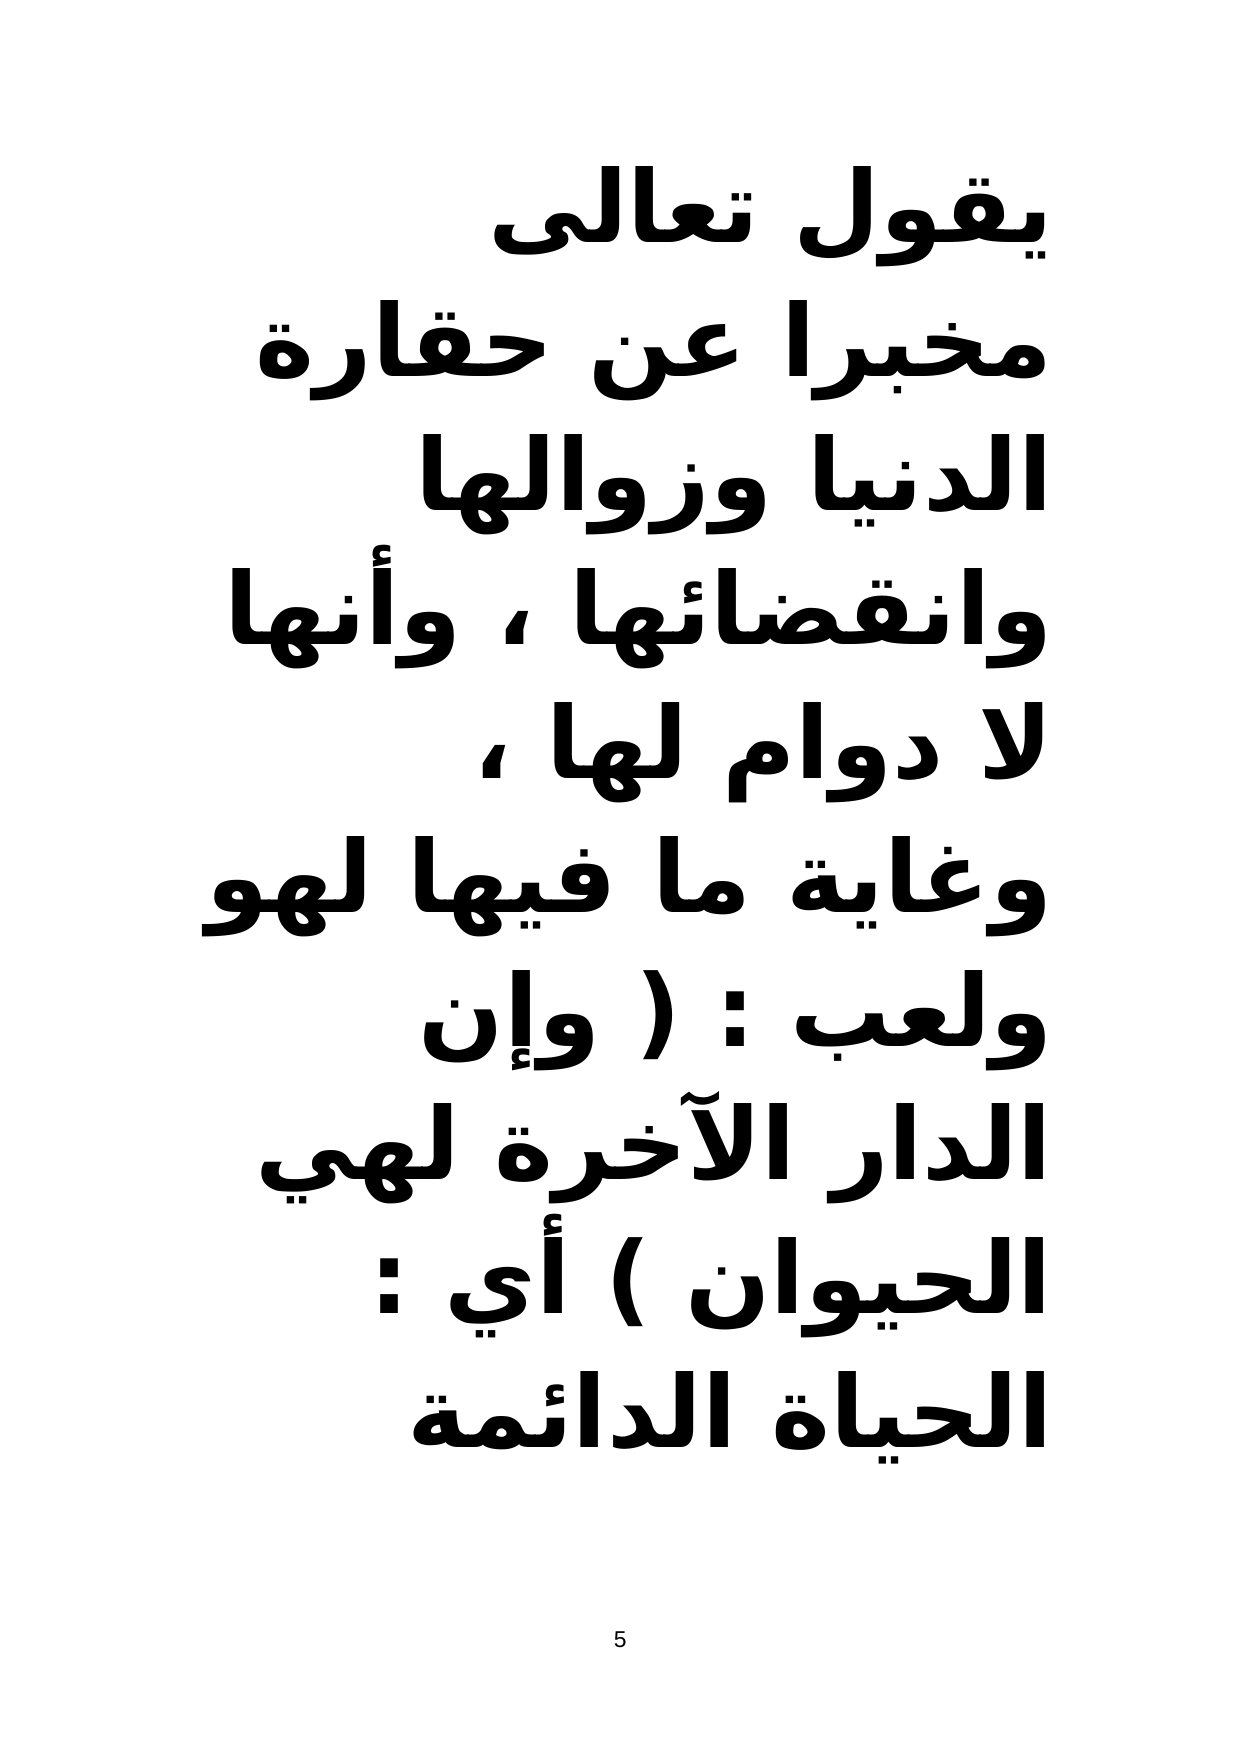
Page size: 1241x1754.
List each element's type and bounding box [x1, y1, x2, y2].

text [187, 150, 1053, 1471]
